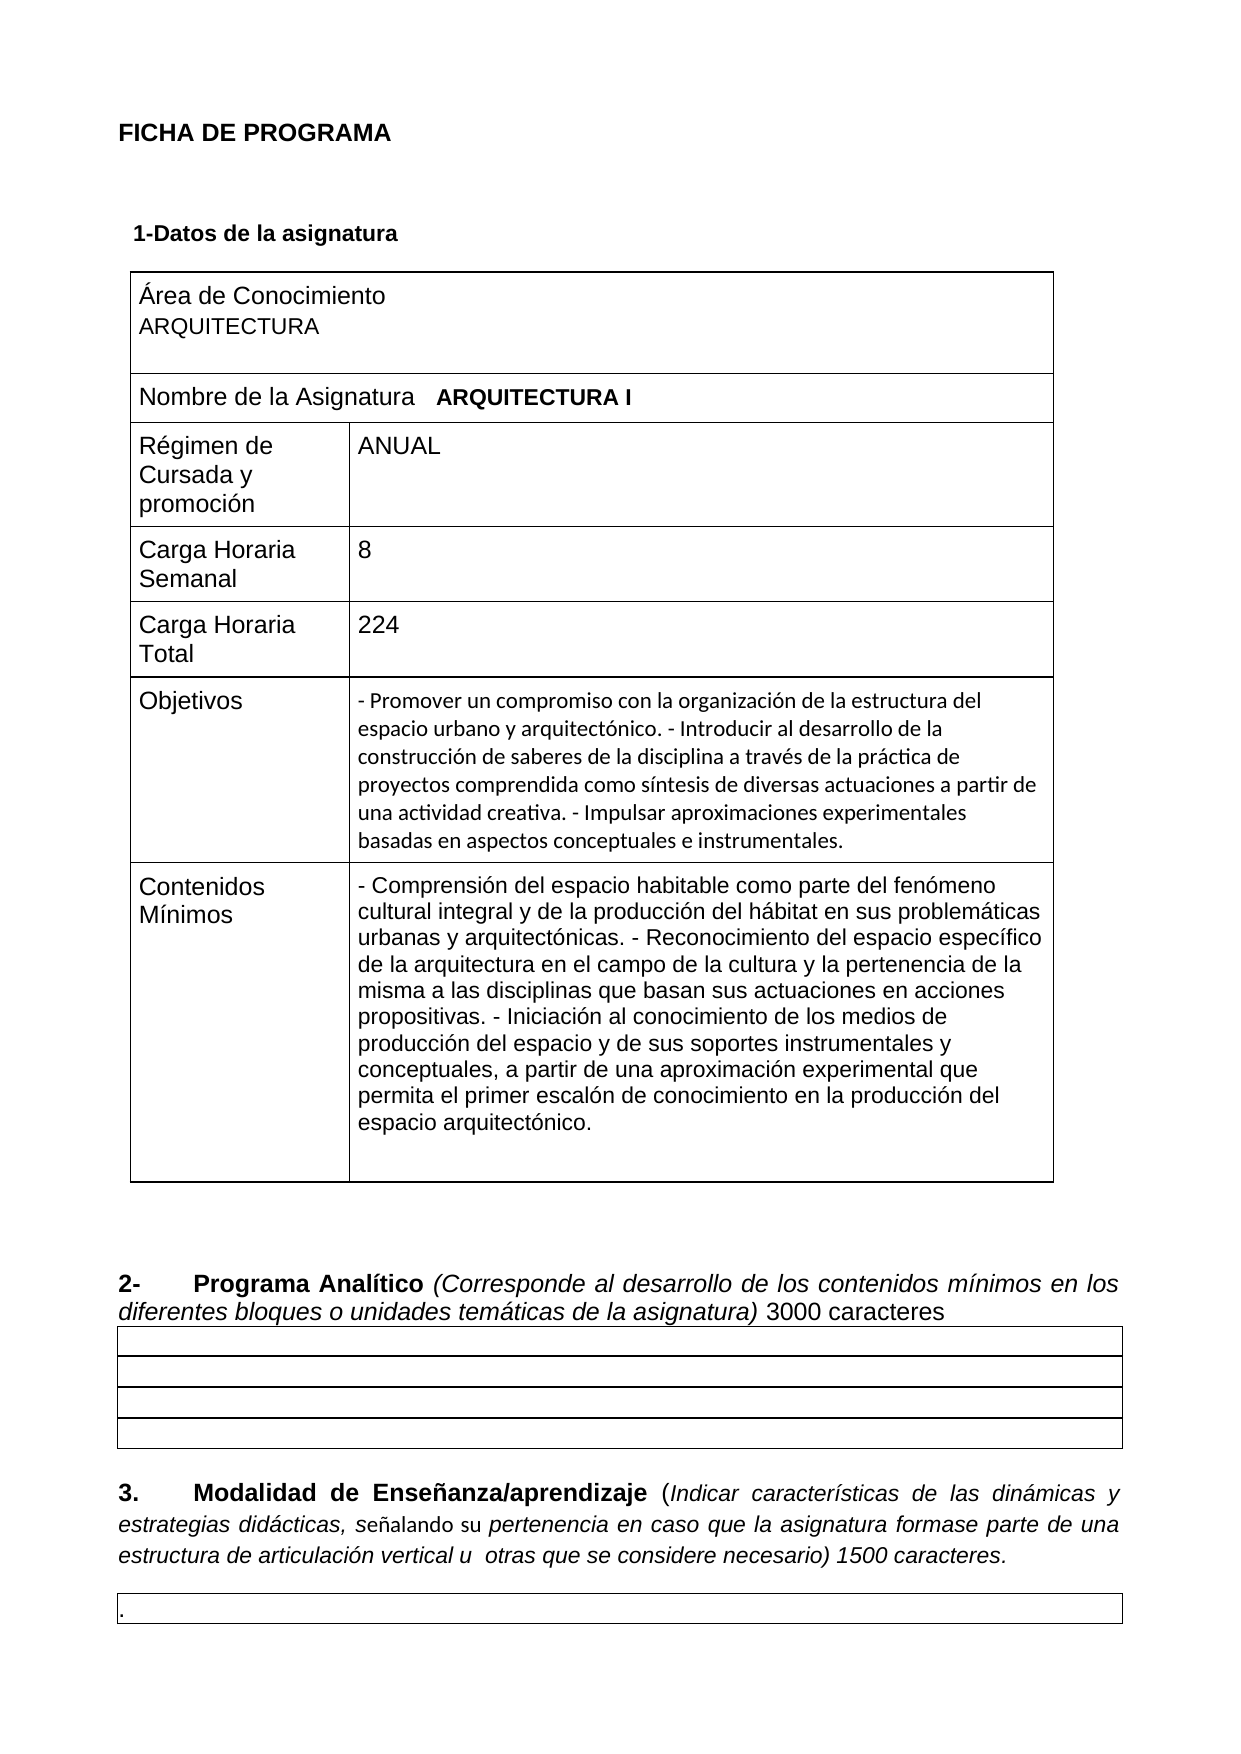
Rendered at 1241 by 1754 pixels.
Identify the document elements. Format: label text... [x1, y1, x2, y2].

text . [118, 1594, 1122, 1623]
table_cell Carga Horaria Semanal [131, 527, 349, 601]
table_cell 8 [350, 527, 1053, 601]
table_cell Objetivos [131, 678, 349, 862]
list Modalidad de Enseñanza/aprendizaje (Indicar características de las dinámicas y estrategias didácticas, señalando su pertenencia en caso que la asignatura formase parte de una estructura de articulación vertical u otras que se considere necesario) 1500 caracteres. [118, 1477, 1122, 1569]
table_cell 224 [350, 602, 1053, 676]
table_cell Régimen de Cursada y promoción [131, 423, 349, 526]
table_cell ANUAL [350, 423, 1053, 526]
table_header Área de Conocimiento ARQUITECTURA [131, 273, 1053, 373]
table_cell - Comprensión del espacio habitable como parte del fenómeno cultural integral y de la producción del hábitat en sus problemáticas urbanas y arquitectónicas. - Reconocimiento del espacio específico de la arquitectura en el campo de la cultura y la pertenencia de la misma a las disciplinas que basan sus actuaciones en acciones propositivas. - Iniciación al conocimiento de los medios de producción del espacio y de sus soportes instrumentales y conceptuales, a partir de una aproximación experimental que permita el primer escalón de conocimiento en la producción del espacio arquitectónico. [350, 863, 1053, 1181]
text 1-Datos de la asignatura [133, 220, 1122, 247]
text 2- Programa Analítico (Corresponde al desarrollo de los contenidos mínimos en los diferentes bloques o unidades temáticas de la asignatura) 3000 caracteres [118, 1269, 1122, 1326]
table_cell Nombre de la Asignatura ARQUITECTURA I [131, 374, 1053, 422]
table_cell Contenidos Mínimos [131, 863, 349, 1181]
table_cell Carga Horaria Total [131, 602, 349, 676]
text FICHA DE PROGRAMA [118, 118, 1122, 147]
table_cell - Promover un compromiso con la organización de la estructura del espacio urbano y arquitectónico. - Introducir al desarrollo de la construcción de saberes de la disciplina a través de la práctica de proyectos comprendida como síntesis de diversas actuaciones a partir de una actividad creativa. - Impulsar aproximaciones experimentales basadas en aspectos conceptuales e instrumentales. [350, 678, 1053, 862]
